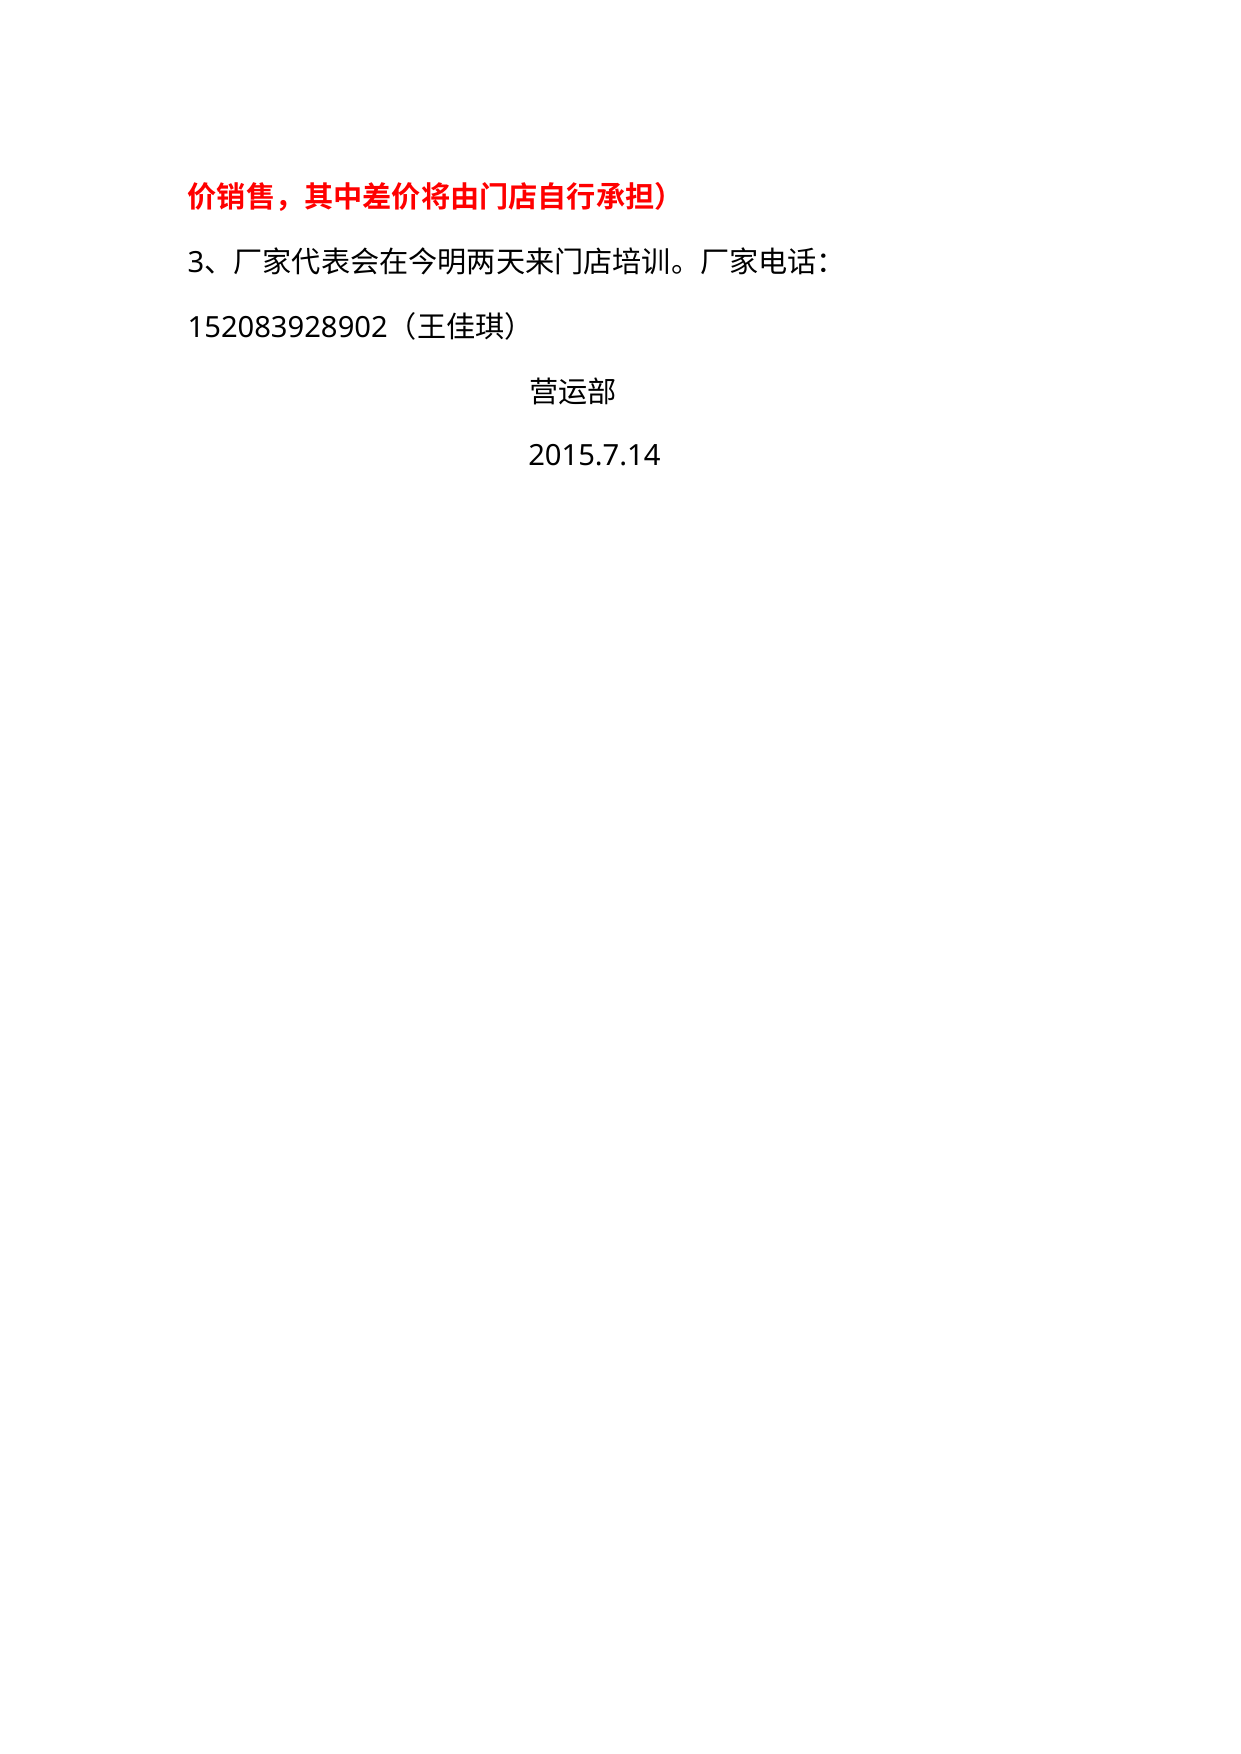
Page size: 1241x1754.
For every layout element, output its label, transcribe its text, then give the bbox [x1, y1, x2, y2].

list 厂家代表会在今明两天来门店培训。厂家电话：152083928902（王佳琪） [187, 227, 1053, 357]
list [187, 162, 1053, 227]
list 营运部 [187, 357, 1053, 422]
list 2015.7.14 [187, 422, 1053, 487]
